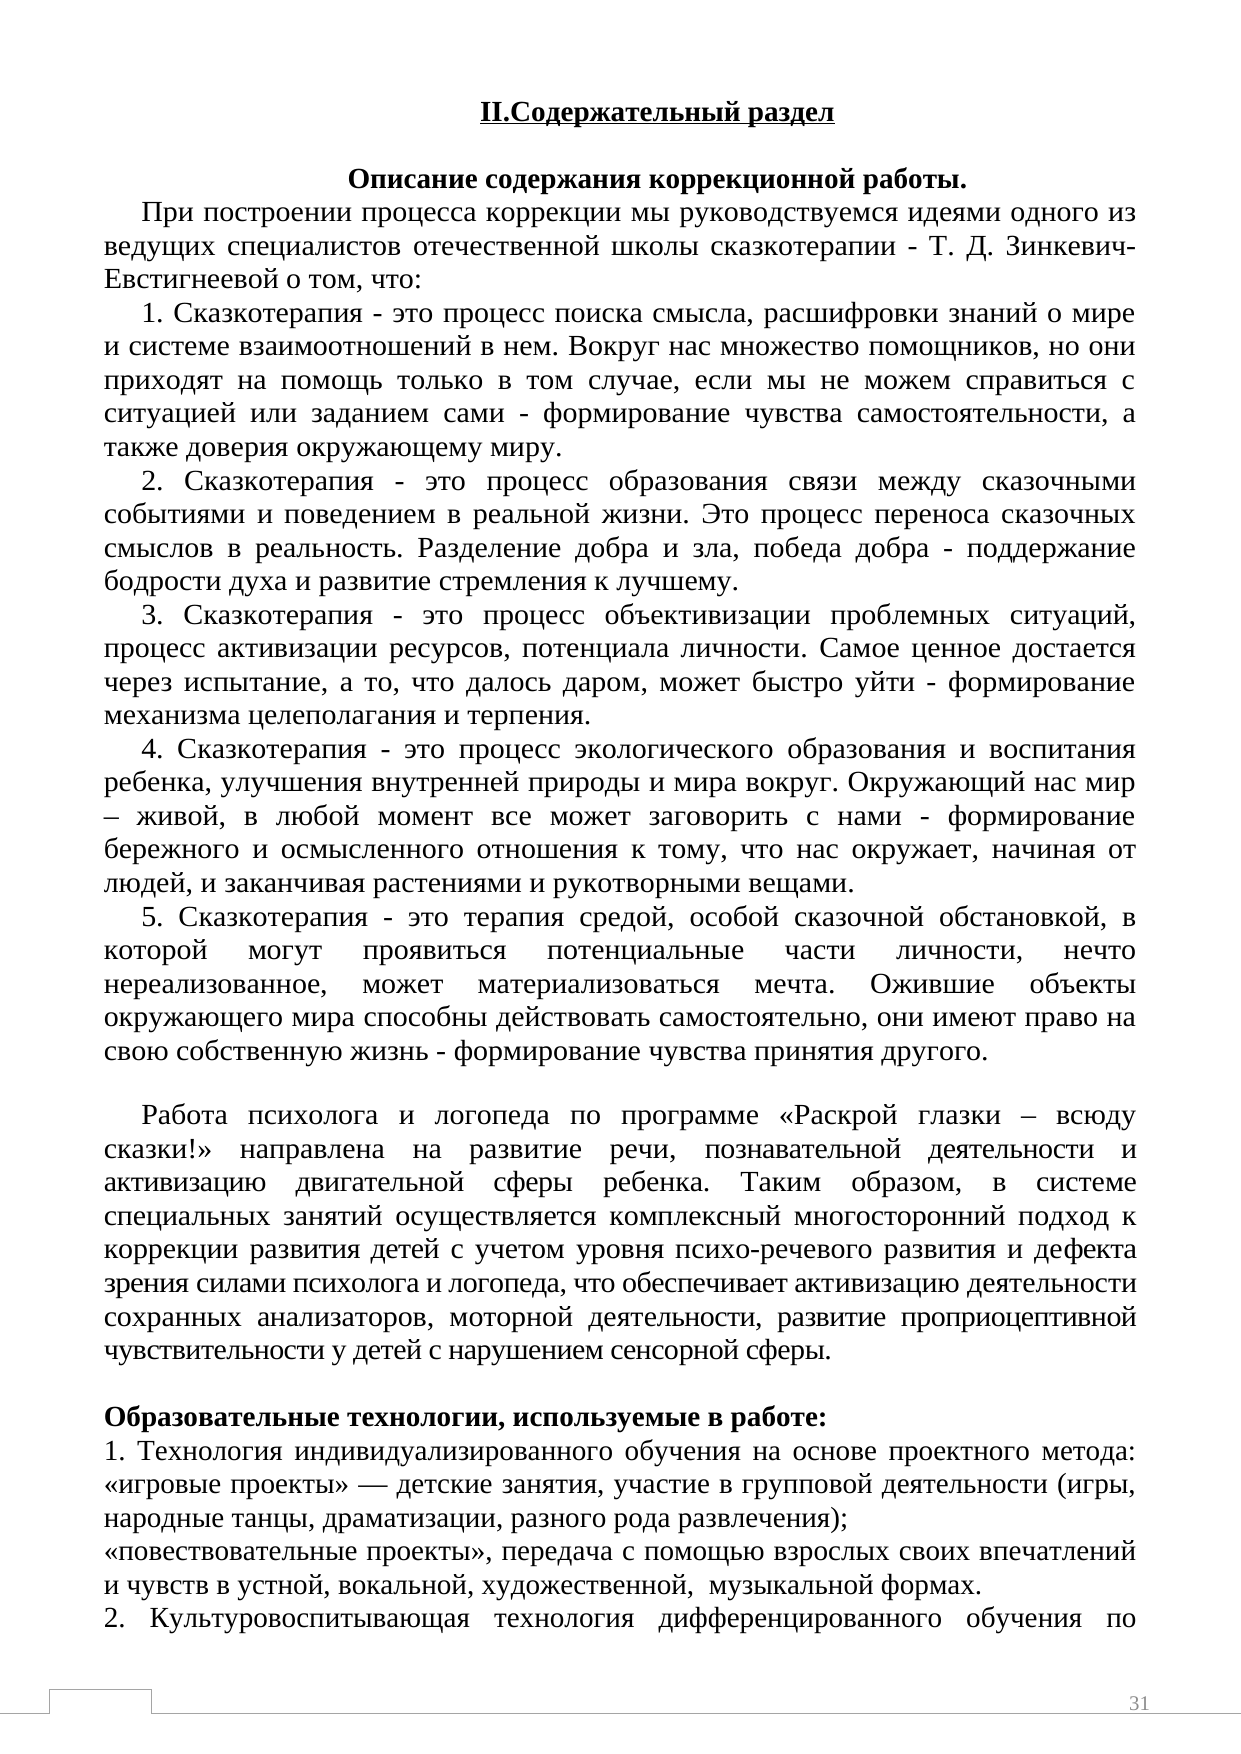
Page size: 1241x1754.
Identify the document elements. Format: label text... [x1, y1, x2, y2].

text Описание содержания коррекционной работы. [103, 161, 1137, 194]
text Образовательные технологии, используемые в работе: [103, 1399, 1137, 1433]
text Работа психолога и логопеда по программе «Раскрой глазки – всюду сказки!» направлена на развитие речи, познавательной деятельности и активизацию двигательной сферы ребенка. Таким образом, в системе специальных занятий осуществляется комплексный многосторонний подход к коррекции развития детей с учетом уровня психо-речевого развития и дефекта зрения силами психолога и логопеда, что обеспечивает активизацию деятельности сохранных анализаторов, моторной деятельности, развитие проприоцептивной чувствительности у детей с нарушением сенсорной сферы. [103, 1097, 1137, 1366]
text 2. Сказкотерапия - это процесс образования связи между сказочными событиями и поведением в реальной жизни. Это процесс переноса сказочных смыслов в реальность. Разделение добра и зла, победа добра - поддержание бодрости духа и развитие стремления к лучшему. [103, 463, 1137, 597]
text 1. Технология индивидуализированного обучения на основе проектного метода: «игровые проекты» — детские занятия, участие в групповой деятельности (игры, народные танцы, драматизации, разного рода развлечения); [103, 1433, 1137, 1533]
text 3. Сказкотерапия - это процесс объективизации проблемных ситуаций, процесс активизации ресурсов, потенциала личности. Самое ценное достается через испытание, а то, что далось даром, может быстро уйти - формирование механизма целеполагания и терпения. [103, 597, 1137, 731]
text «повествовательные проекты», передача с помощью взрослых своих впечатлений и чувств в устной, вокальной, художественной, музыкальной формах. [103, 1533, 1137, 1601]
text При построении процесса коррекции мы руководствуемся идеями одного из ведущих специалистов отечественной школы сказкотерапии - Т. Д. Зинкевич-Евстигнеевой о том, что: [103, 194, 1137, 295]
text 1. Сказкотерапия - это процесс поиска смысла, расшифровки знаний о мире и системе взаимоотношений в нем. Вокруг нас множество помощников, но они приходят на помощь только в том случае, если мы не можем справиться с ситуацией или заданием сами - формирование чувства самостоятельности, а также доверия окружающему миру. [103, 295, 1137, 463]
text II.Содержательный раздел [103, 94, 1137, 127]
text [103, 1601, 1137, 1634]
text 5. Сказкотерапия - это терапия средой, особой сказочной обстановкой, в которой могут проявиться потенциальные части личности, нечто нереализованное, может материализоваться мечта. Ожившие объекты окружающего мира способны действовать самостоятельно, они имеют право на свою собственную жизнь - формирование чувства принятия другого. [103, 899, 1137, 1066]
text 4. Сказкотерапия - это процесс экологического образования и воспитания ребенка, улучшения внутренней природы и мира вокруг. Окружающий нас мир – живой, в любой момент все может заговорить с нами - формирование бережного и осмысленного отношения к тому, что нас окружает, начиная от людей, и заканчивая растениями и рукотворными вещами. [103, 731, 1137, 899]
